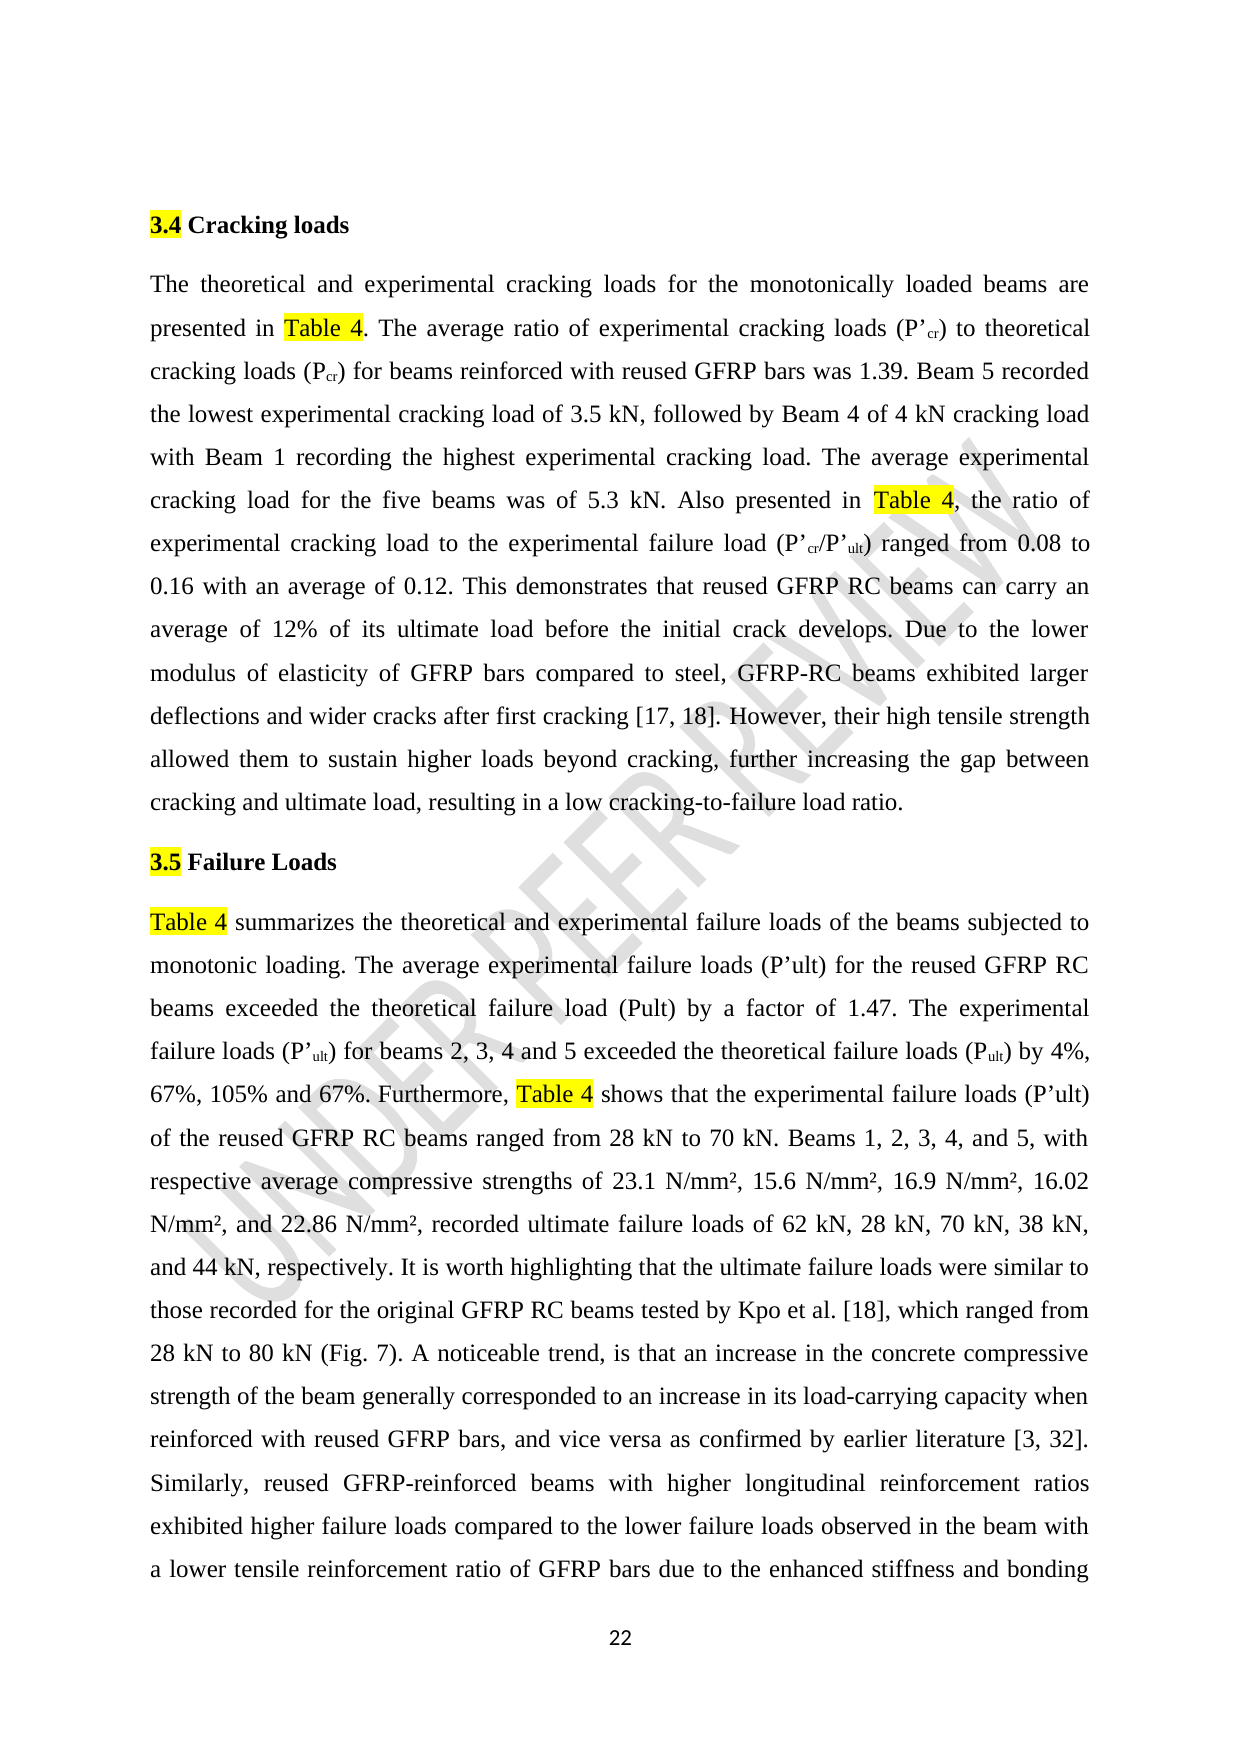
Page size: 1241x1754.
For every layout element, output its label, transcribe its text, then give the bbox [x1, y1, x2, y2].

text The theoretical and experimental cracking loads for the monotonically loaded beams are presented in Table 4. The average ratio of experimental cracking loads (P’cr) to theoretical cracking loads (Pcr) for beams reinforced with reused GFRP bars was 1.39. Beam 5 recorded the lowest experimental cracking load of 3.5 kN, followed by Beam 4 of 4 kN cracking load with Beam 1 recording the highest experimental cracking load. The average experimental cracking load for the five beams was of 5.3 kN. Also presented in Table 4, the ratio of experimental cracking load to the experimental failure load (P’cr/P’ult) ranged from 0.08 to 0.16 with an average of 0.12. This demonstrates that reused GFRP RC beams can carry an average of 12% of its ultimate load before the initial crack develops. Due to the lower modulus of elasticity of GFRP bars compared to steel, GFRP-RC beams exhibited larger deflections and wider cracks after first cracking [17, 18]. However, their high tensile strength allowed them to sustain higher loads beyond cracking, further increasing the gap between cracking and ultimate load, resulting in a low cracking-to-failure load ratio. [150, 269, 1090, 816]
text 3.4 Cracking loads [181, 210, 1090, 238]
text 3.5 Failure Loads [181, 847, 1090, 876]
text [150, 907, 1090, 1583]
